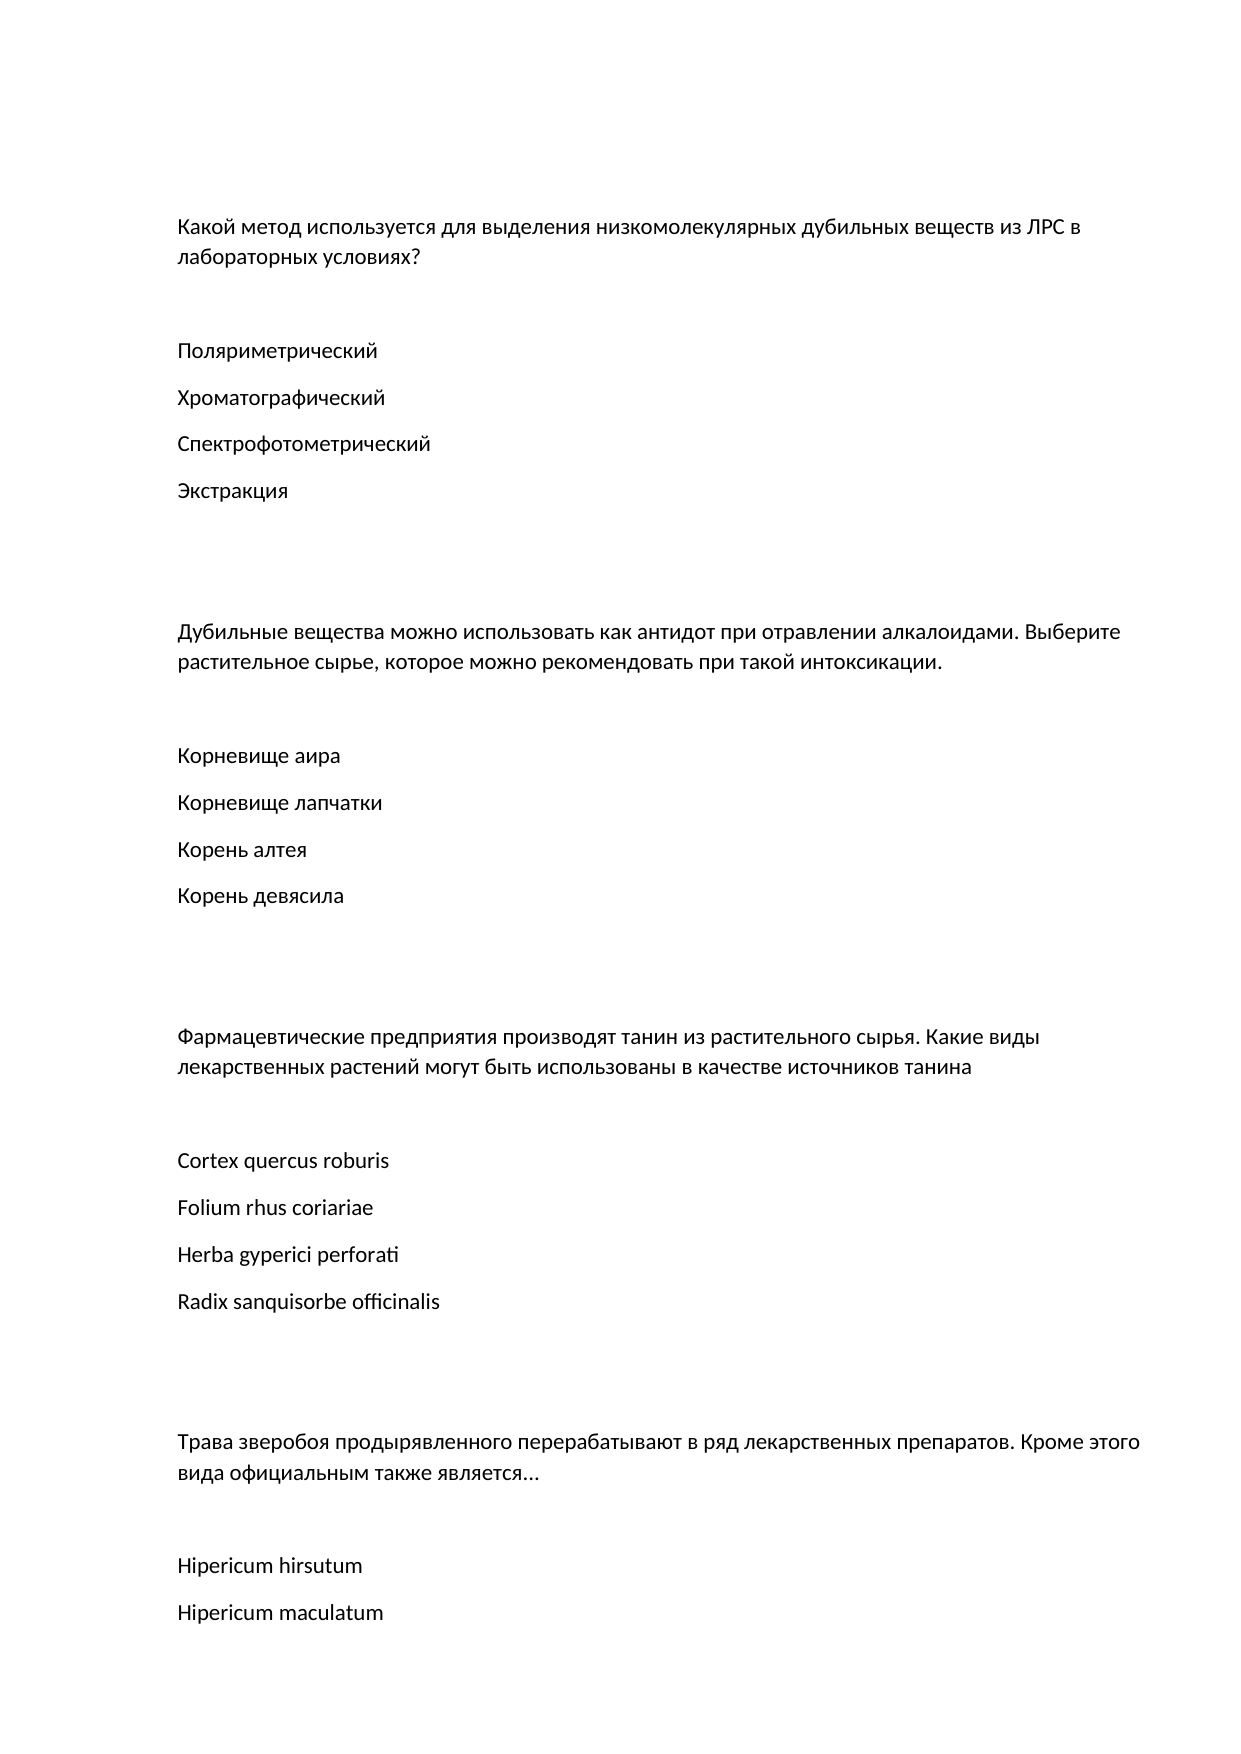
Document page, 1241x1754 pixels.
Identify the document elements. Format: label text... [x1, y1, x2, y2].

text Hipericum maculatum [177, 1598, 1152, 1626]
text Поляриметрический [177, 336, 1152, 364]
text Корень девясила [177, 882, 1152, 910]
text Дубильные вещества можно использовать как антидот при отравлении алкалоидами. Выберите растительное сырье, которое можно рекомендовать при такой интоксикации. [177, 617, 1152, 675]
text Herba gyperici perforati [177, 1240, 1152, 1268]
text Трава зверобоя продырявленного перерабатывают в ряд лекарственных препаратов. Кроме этого вида официальным также является... [177, 1427, 1152, 1486]
text Корневище лапчатки [177, 788, 1152, 816]
text Radix sanquisorbe officinalis [177, 1287, 1152, 1315]
text Экстракция [177, 476, 1152, 504]
text Корень алтея [177, 835, 1152, 863]
text Фармацевтические предприятия производят танин из растительного сырья. Какие виды лекарственных растений могут быть использованы в качестве источников танина [177, 1022, 1152, 1081]
text Какой метод используется для выделения низкомолекулярных дубильных веществ из ЛРС в лабораторных условиях? [177, 212, 1152, 270]
text Хроматографический [177, 383, 1152, 411]
text Cortex quercus roburis [177, 1146, 1152, 1174]
text Спектрофотометрический [177, 429, 1152, 458]
text Корневище аира [177, 741, 1152, 769]
text Hipericum hirsutum [177, 1551, 1152, 1579]
text Folium rhus coriariae [177, 1193, 1152, 1221]
